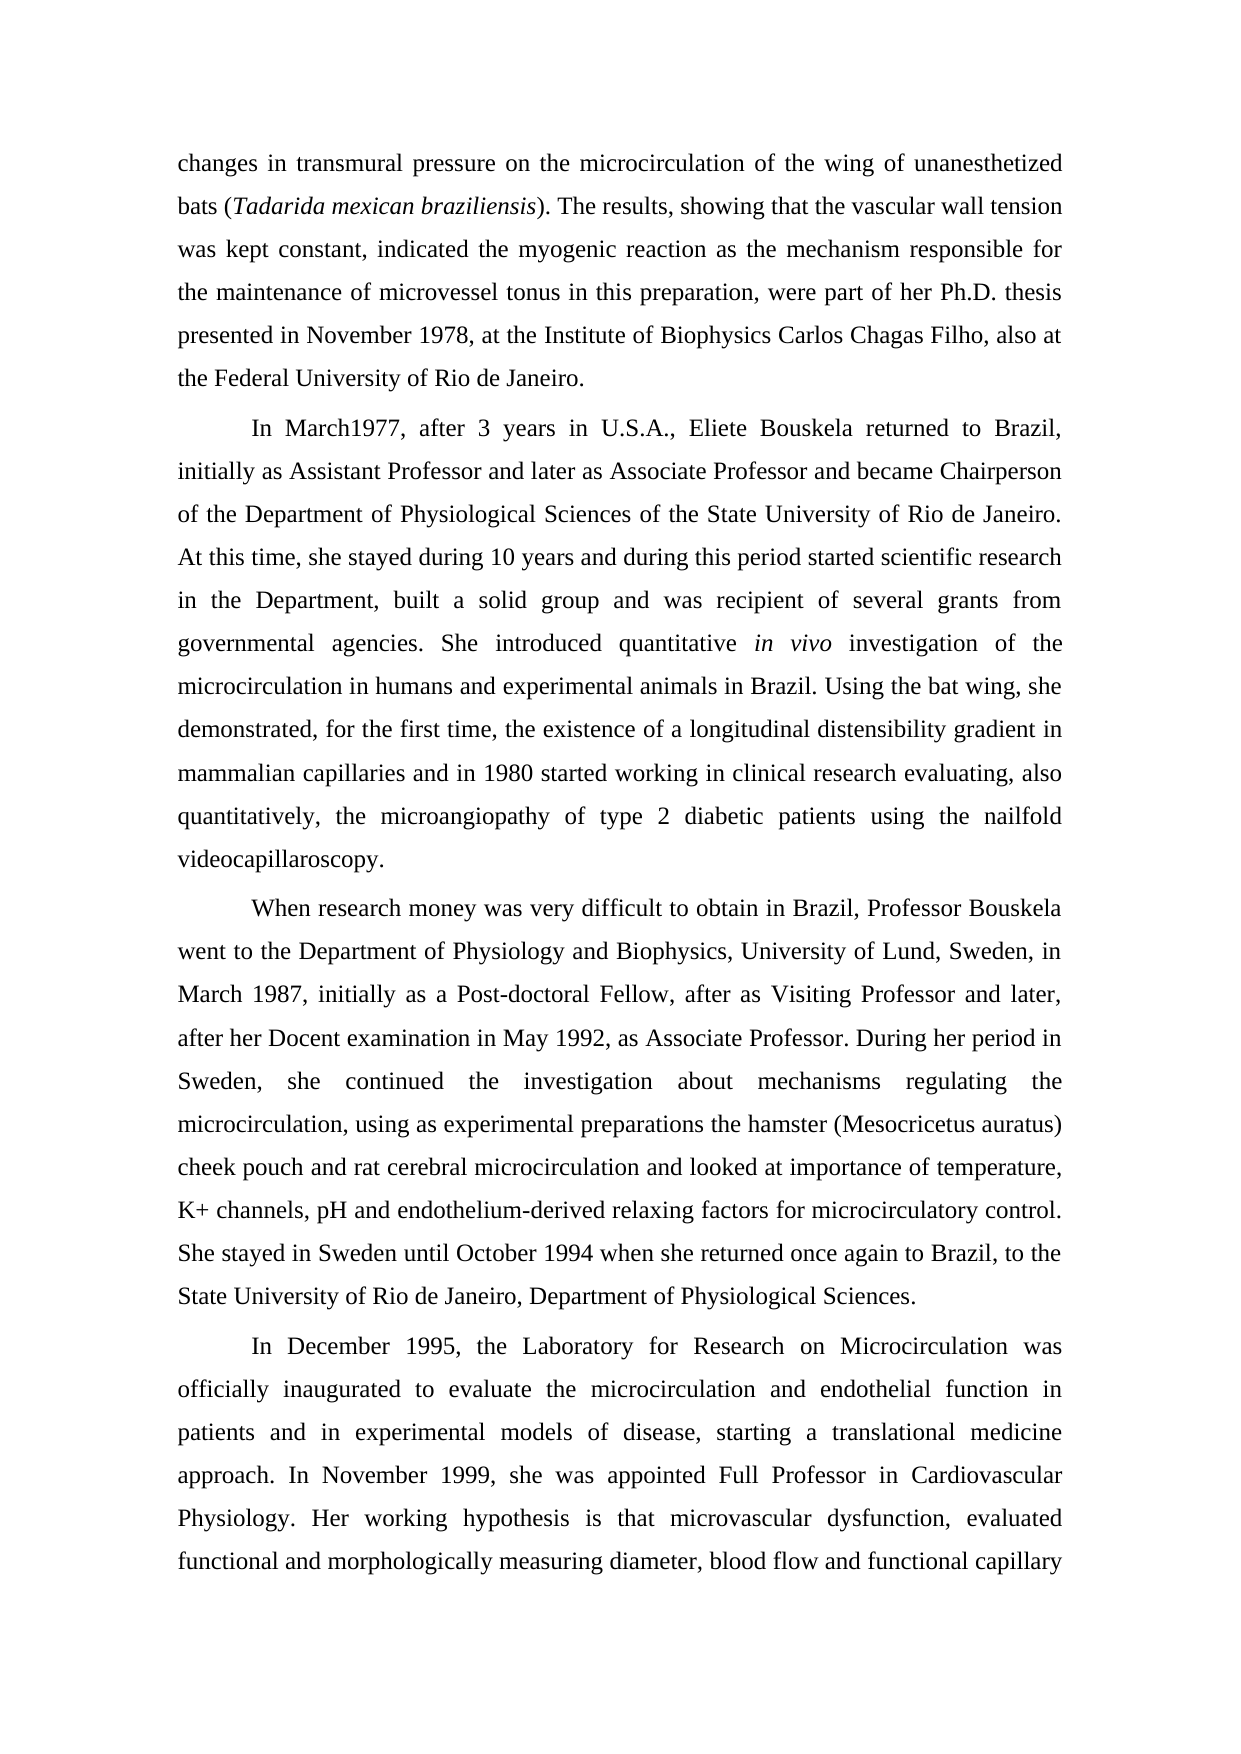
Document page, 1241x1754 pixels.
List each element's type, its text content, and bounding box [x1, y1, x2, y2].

text In March1977, after 3 years in U.S.A., Eliete Bouskela returned to Brazil, initially as Assistant Professor and later as Associate Professor and became Chairperson of the Department of Physiological Sciences of the State University of Rio de Janeiro. At this time, she stayed during 10 years and during this period started scientific research in the Department, built a solid group and was recipient of several grants from governmental agencies. She introduced quantitative in vivo investigation of the microcirculation in humans and experimental animals in Brazil. Using the bat wing, she demonstrated, for the first time, the existence of a longitudinal distensibility gradient in mammalian capillaries and in 1980 started working in clinical research evaluating, also quantitatively, the microangiopathy of type 2 diabetic patients using the nailfold videocapillaroscopy. [177, 413, 1063, 873]
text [177, 1331, 1063, 1575]
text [177, 148, 1063, 392]
text When research money was very difficult to obtain in Brazil, Professor Bouskela went to the Department of Physiology and Biophysics, University of Lund, Sweden, in March 1987, initially as a Post-doctoral Fellow, after as Visiting Professor and later, after her Docent examination in May 1992, as Associate Professor. During her period in Sweden, she continued the investigation about mechanisms regulating the microcirculation, using as experimental preparations the hamster (Mesocricetus auratus) cheek pouch and rat cerebral microcirculation and looked at importance of temperature, K+ channels, pH and endothelium-derived relaxing factors for microcirculatory control. She stayed in Sweden until October 1994 when she returned once again to Brazil, to the State University of Rio de Janeiro, Department of Physiological Sciences. [177, 893, 1063, 1310]
